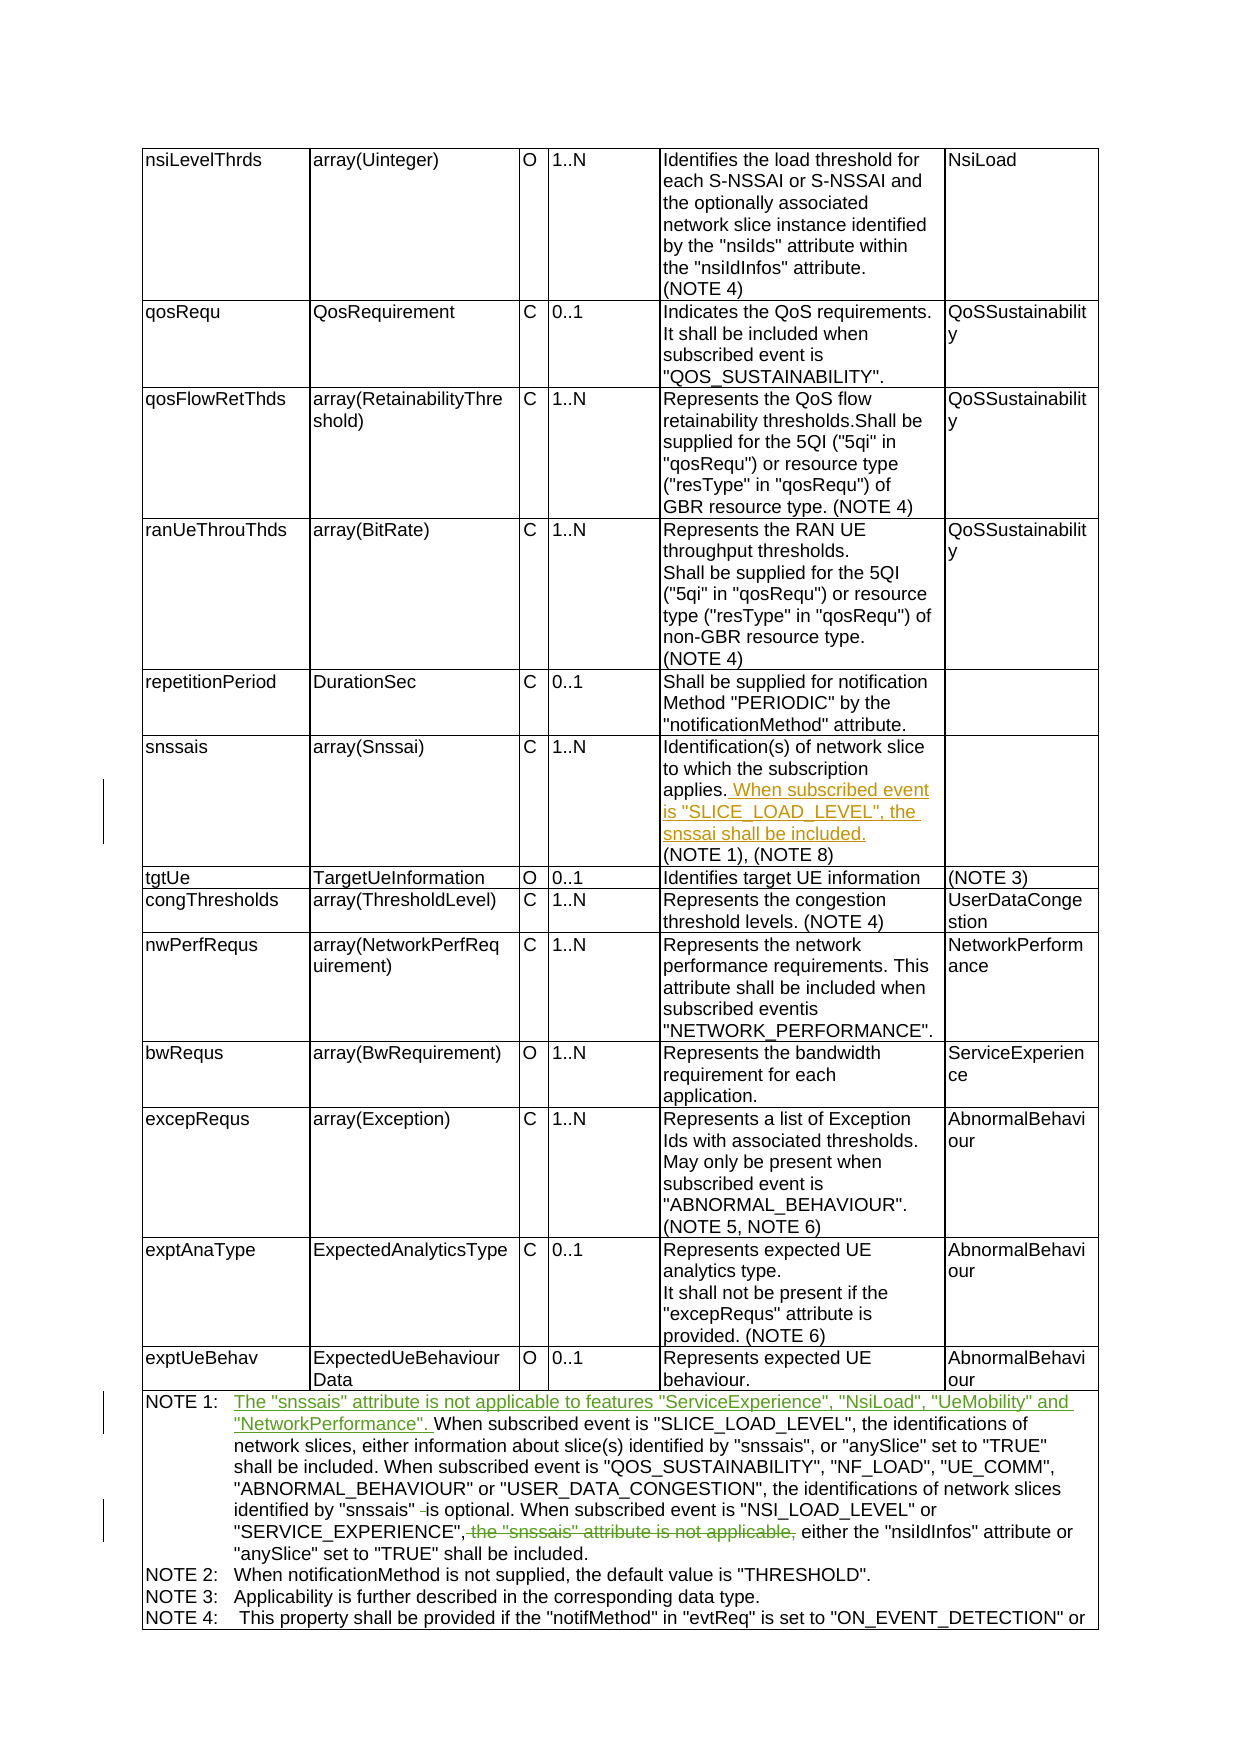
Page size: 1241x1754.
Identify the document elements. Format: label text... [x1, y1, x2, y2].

table_cell [946, 670, 1098, 735]
table_cell qosRequ [143, 301, 309, 387]
table_cell C [520, 388, 548, 517]
table_cell array(Exception) [311, 1108, 519, 1237]
table_cell 1..N [549, 736, 659, 866]
table_cell C [520, 1108, 548, 1237]
table_cell ranUeThrouThds [143, 519, 309, 669]
table_cell array(BwRequirement) [311, 1042, 519, 1107]
table_cell Shall be supplied for notification Method "PERIODIC" by the "notificationMethod" attribute. [661, 670, 944, 735]
table_cell O [520, 149, 548, 300]
table_cell Identification(s) of network slice to which the subscription applies. (NOTE 1), (NOTE 8) [661, 736, 944, 866]
table_cell (NOTE 3) [946, 867, 1098, 888]
table_cell Represents expected UE behaviour. [661, 1347, 944, 1390]
table_cell Represents the QoS flow retainability thresholds.Shall be supplied for the 5QI ("5qi" in "qosRequ") or resource type ("resType" in "qosRequ") of GBR resource type. (NOTE 4) [661, 388, 944, 517]
table_cell [946, 736, 1098, 866]
table_cell QoSSustainability [946, 519, 1098, 669]
table_cell Identifies the load threshold for each S-NSSAI or S-NSSAI and the optionally associated network slice instance identified by the "nsiIds" attribute within the "nsiIdInfos" attribute. (NOTE 4) [661, 149, 944, 300]
table_cell C [520, 670, 548, 735]
table_cell QosRequirement [311, 301, 519, 387]
table_cell AbnormalBehaviour [946, 1108, 1098, 1237]
table_cell bwRequs [143, 1042, 309, 1107]
table_cell 1..N [549, 149, 659, 300]
table_cell 0..1 [549, 1347, 659, 1390]
table_cell UserDataCongestion [946, 889, 1098, 932]
table_cell O [520, 1042, 548, 1107]
table_cell qosFlowRetThds [143, 388, 309, 517]
table_cell C [520, 1238, 548, 1346]
table_cell exptUeBehav [143, 1347, 309, 1390]
table_cell array(ThresholdLevel) [311, 889, 519, 932]
table_cell ExpectedAnalyticsType [311, 1238, 519, 1346]
table_cell O [520, 1347, 548, 1390]
table_cell tgtUe [143, 867, 309, 888]
table_cell array(RetainabilityThreshold) [311, 388, 519, 517]
table_cell C [520, 301, 548, 387]
table_cell NsiLoad [946, 149, 1098, 300]
table_cell ExpectedUeBehaviourData [311, 1347, 519, 1390]
table_cell Represents expected UE analytics type. It shall not be present if the "excepRequs" attribute is provided. (NOTE 6) [661, 1238, 944, 1346]
table_cell 1..N [549, 519, 659, 669]
table_cell Identifies target UE information [661, 867, 944, 888]
table_cell AbnormalBehaviour [946, 1238, 1098, 1346]
table_cell nwPerfRequs [143, 933, 309, 1041]
table_cell AbnormalBehaviour [946, 1347, 1098, 1390]
table_cell C [520, 519, 548, 669]
table_cell Represents the bandwidth requirement for each application. [661, 1042, 944, 1107]
table_cell snssais [143, 736, 309, 866]
table_cell O [520, 867, 548, 888]
table_cell Represents a list of Exception Ids with associated thresholds. May only be present when subscribed event is "ABNORMAL_BEHAVIOUR". (NOTE 5, NOTE 6) [661, 1108, 944, 1237]
table_cell 1..N [549, 1108, 659, 1237]
table_cell nsiLevelThrds [143, 149, 309, 300]
table_cell 1..N [549, 388, 659, 517]
table_cell QoSSustainability [946, 301, 1098, 387]
table_cell 1..N [549, 933, 659, 1041]
table_cell array(BitRate) [311, 519, 519, 669]
table_cell congThresholds [143, 889, 309, 932]
table_cell 1..N [549, 889, 659, 932]
table_cell 0..1 [549, 301, 659, 387]
table_cell 0..1 [549, 670, 659, 735]
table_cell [143, 1391, 1098, 1628]
table_cell QoSSustainability [946, 388, 1098, 517]
table_cell Represents the congestion threshold levels. (NOTE 4) [661, 889, 944, 932]
table_cell DurationSec [311, 670, 519, 735]
table_cell repetitionPeriod [143, 670, 309, 735]
table_cell array(NetworkPerfRequirement) [311, 933, 519, 1041]
table_cell NetworkPerformance [946, 933, 1098, 1041]
table_cell array(Snssai) [311, 736, 519, 866]
table_cell array(Uinteger) [311, 149, 519, 300]
table_cell C [520, 933, 548, 1041]
table_cell C [520, 736, 548, 866]
table_cell 0..1 [549, 1238, 659, 1346]
table_cell 0..1 [549, 867, 659, 888]
table_cell C [520, 889, 548, 932]
table_cell 1..N [549, 1042, 659, 1107]
table_cell excepRequs [143, 1108, 309, 1237]
table_cell TargetUeInformation [311, 867, 519, 888]
table_cell Indicates the QoS requirements. It shall be included when subscribed event is "QOS_SUSTAINABILITY". [661, 301, 944, 387]
table_cell Represents the network performance requirements. This attribute shall be included when subscribed eventis "NETWORK_PERFORMANCE". [661, 933, 944, 1041]
table_cell ServiceExperience [946, 1042, 1098, 1107]
table_cell Represents the RAN UE throughput thresholds. Shall be supplied for the 5QI ("5qi" in "qosRequ") or resource type ("resType" in "qosRequ") of non-GBR resource type.(NOTE 4) [661, 519, 944, 669]
table_cell exptAnaType [143, 1238, 309, 1346]
